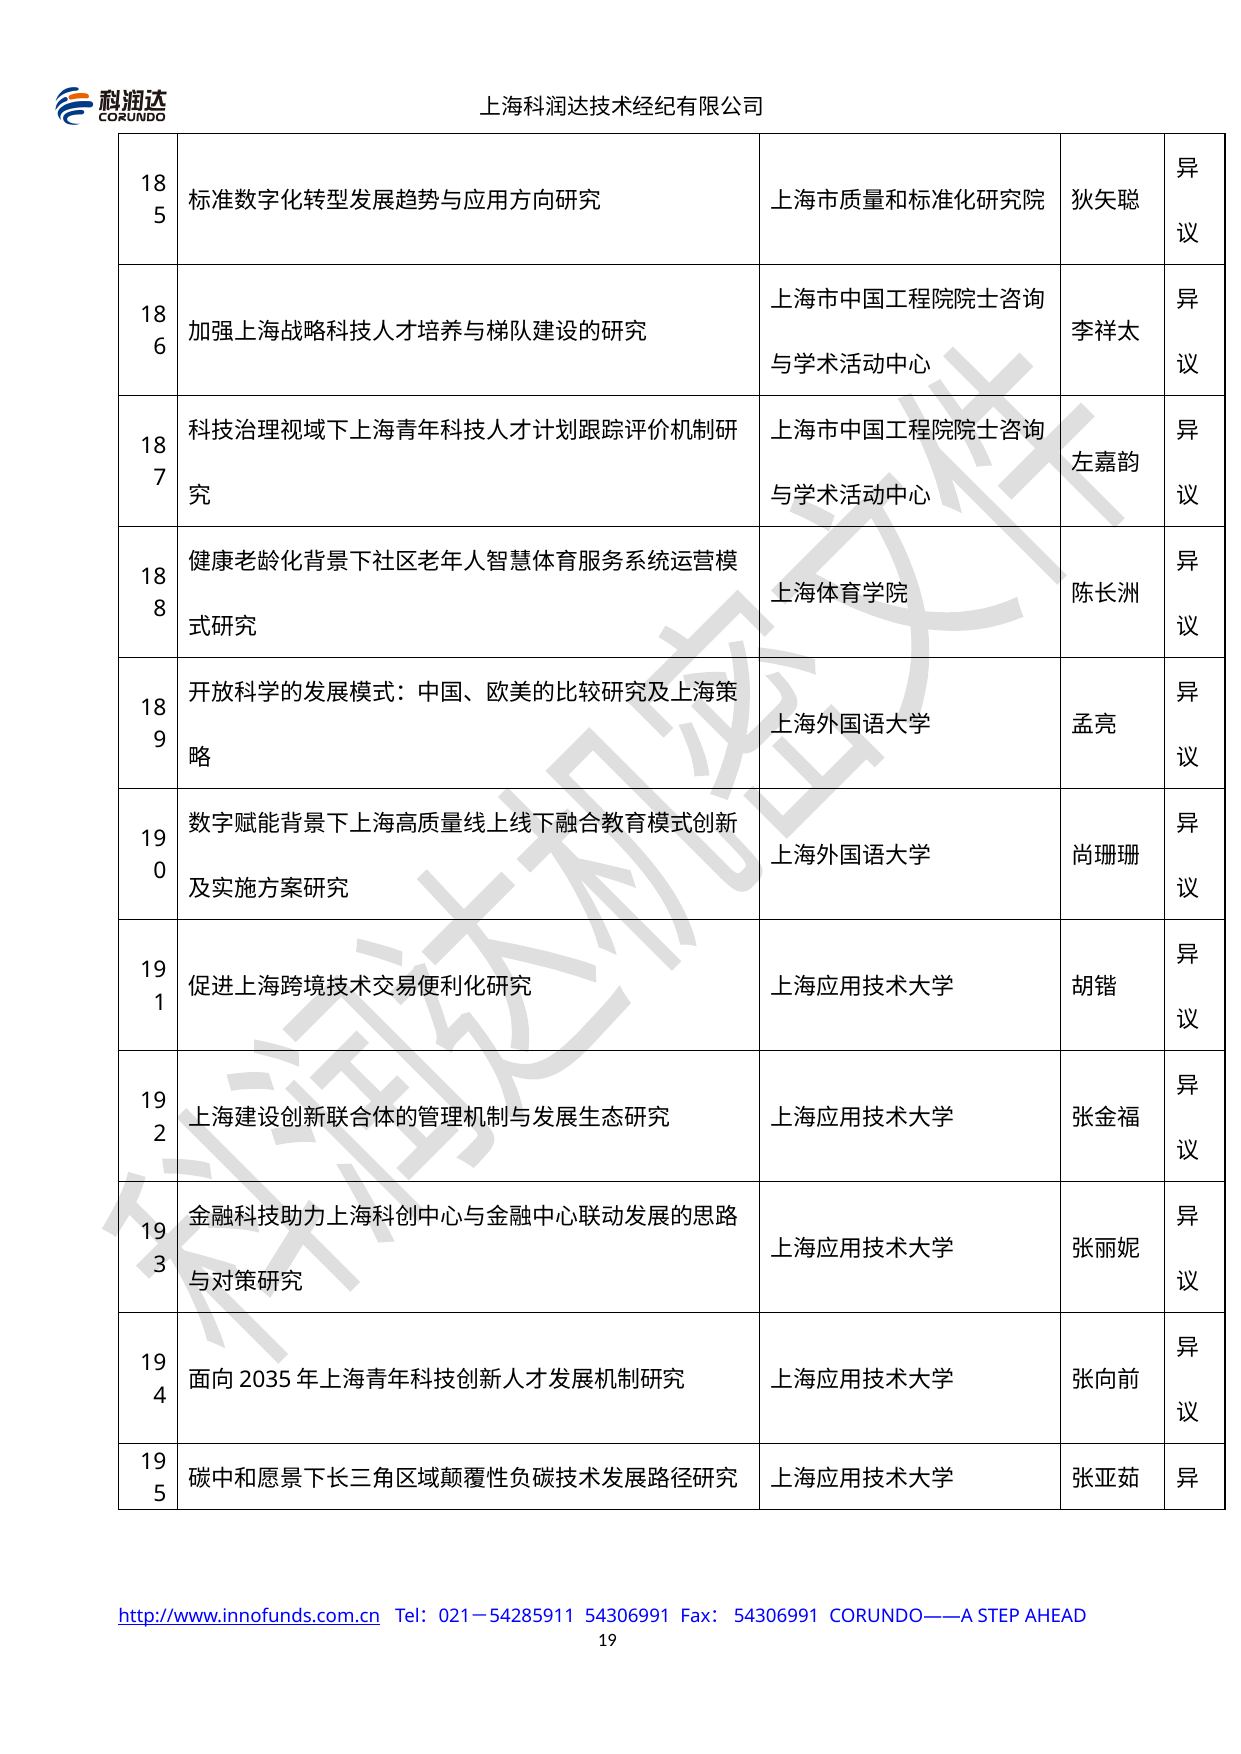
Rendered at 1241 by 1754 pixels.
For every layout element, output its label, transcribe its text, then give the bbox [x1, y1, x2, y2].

table_cell 上海应用技术大学 [760, 1444, 1060, 1509]
table_cell 192 [119, 1051, 177, 1181]
table_cell 张亚茹 [1061, 1444, 1164, 1509]
table_cell 面向2035年上海青年科技创新人才发展机制研究 [178, 1313, 759, 1443]
table_cell 异议 [1165, 1313, 1224, 1443]
table_cell 188 [119, 527, 177, 657]
table_cell 加强上海战略科技人才培养与梯队建设的研究 [178, 265, 759, 395]
table_cell 标准数字化转型发展趋势与应用方向研究 [178, 134, 759, 264]
table_cell 异议 [1165, 789, 1224, 919]
table_cell 张向前 [1061, 1313, 1164, 1443]
table_cell 张金福 [1061, 1051, 1164, 1181]
table_cell 科技治理视域下上海青年科技人才计划跟踪评价机制研究 [178, 396, 759, 526]
table_cell 上海市质量和标准化研究院 [760, 134, 1060, 264]
table_cell 上海市中国工程院院士咨询与学术活动中心 [760, 265, 1060, 395]
table_cell 上海外国语大学 [760, 658, 1060, 788]
table_cell 193 [119, 1182, 177, 1312]
table_cell 异议 [1165, 265, 1224, 395]
table_cell 促进上海跨境技术交易便利化研究 [178, 920, 759, 1050]
table_cell 190 [119, 789, 177, 919]
table_cell 异议 [1165, 658, 1224, 788]
table_cell 195 [119, 1444, 177, 1509]
table_cell 孟亮 [1061, 658, 1164, 788]
table_cell 异议 [1165, 396, 1224, 526]
table_cell 上海外国语大学 [760, 789, 1060, 919]
table_cell 上海建设创新联合体的管理机制与发展生态研究 [178, 1051, 759, 1181]
table_cell 191 [119, 920, 177, 1050]
table_cell 尚珊珊 [1061, 789, 1164, 919]
table_cell 189 [119, 658, 177, 788]
table_cell 异议 [1165, 920, 1224, 1050]
table_cell 异议 [1165, 1444, 1224, 1509]
table_cell 187 [119, 396, 177, 526]
table_cell 194 [119, 1313, 177, 1443]
table_cell 异议 [1165, 134, 1224, 264]
table_cell 上海体育学院 [760, 527, 1060, 657]
table_cell 186 [119, 265, 177, 395]
picture [51, 78, 170, 132]
table_cell 李祥太 [1061, 265, 1164, 395]
table_cell 上海应用技术大学 [760, 920, 1060, 1050]
table_cell 张丽妮 [1061, 1182, 1164, 1312]
table_cell 异议 [1165, 527, 1224, 657]
table_cell 上海应用技术大学 [760, 1051, 1060, 1181]
table_cell 上海市中国工程院院士咨询与学术活动中心 [760, 396, 1060, 526]
table_cell 185 [119, 134, 177, 264]
table_cell 左嘉韵 [1061, 396, 1164, 526]
table_cell 狄矢聪 [1061, 134, 1164, 264]
table_cell 异议 [1165, 1182, 1224, 1312]
table_cell 胡锴 [1061, 920, 1164, 1050]
table_cell 健康老龄化背景下社区老年人智慧体育服务系统运营模式研究 [178, 527, 759, 657]
table_cell 上海应用技术大学 [760, 1182, 1060, 1312]
table_cell 上海应用技术大学 [760, 1313, 1060, 1443]
table_cell 异议 [1165, 1051, 1224, 1181]
table_cell 陈长洲 [1061, 527, 1164, 657]
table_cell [178, 1444, 759, 1509]
table_cell 金融科技助力上海科创中心与金融中心联动发展的思路与对策研究 [178, 1182, 759, 1312]
table_cell 开放科学的发展模式：中国、欧美的比较研究及上海策略 [178, 658, 759, 788]
table_cell 数字赋能背景下上海高质量线上线下融合教育模式创新及实施方案研究 [178, 789, 759, 919]
